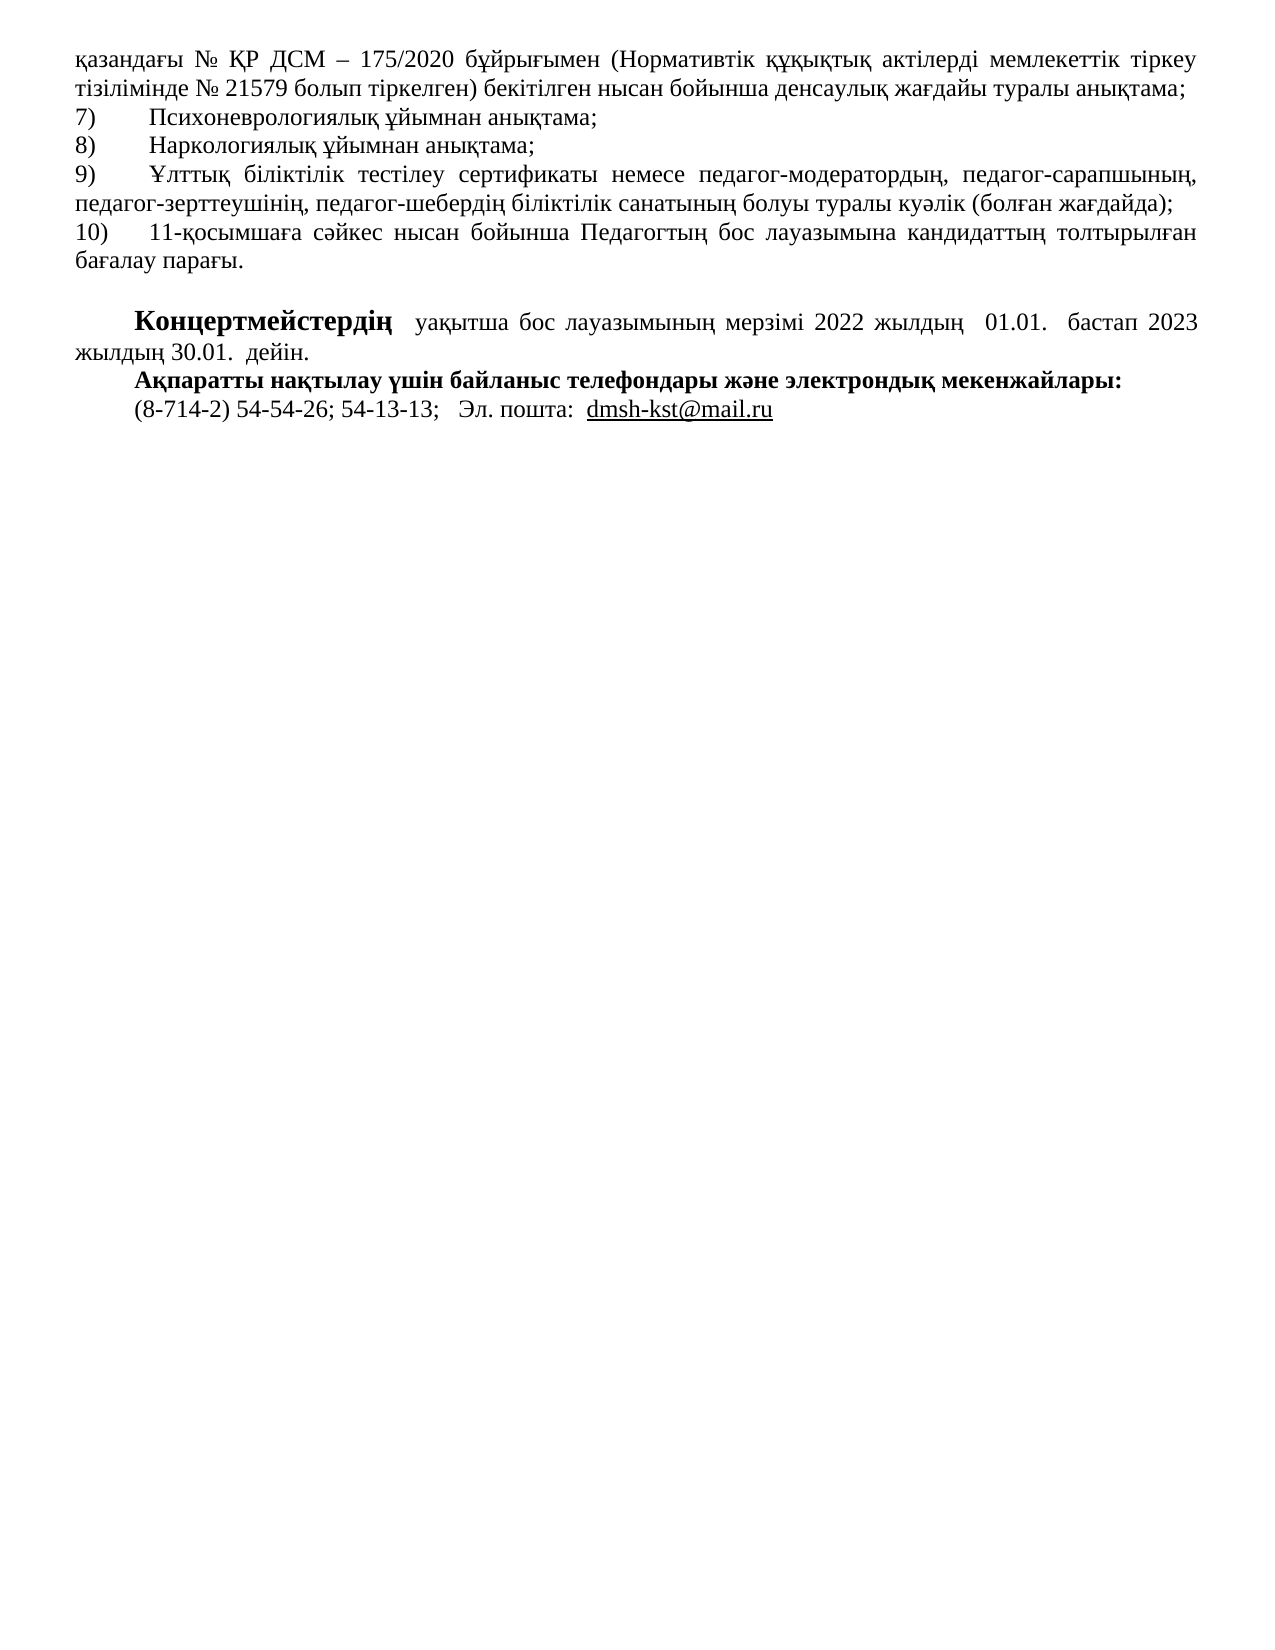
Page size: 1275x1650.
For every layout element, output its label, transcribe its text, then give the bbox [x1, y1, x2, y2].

text (8-714-2) 54-54-26; 54-13-13; Эл. пошта: dmsh-kst@mail.ru [75, 394, 1198, 423]
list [75, 44, 1198, 102]
list Наркологиялық ұйымнан анықтама; [75, 131, 1198, 159]
text Концертмейстердің уақытша бос лауазымының мерзімі 2022 жылдың 01.01. бастап 2023 жылдың 30.01. дейін. [75, 303, 1198, 365]
text Ақпаратты нақтылау үшін байланыс телефондары және электрондық мекенжайлары: [75, 365, 1198, 394]
list Психоневрологиялық ұйымнан анықтама; [75, 102, 1198, 131]
list 11-қосымшаға сәйкес нысан бойынша Педагогтың бос лауазымына кандидаттың толтырылған бағалау парағы. [75, 217, 1198, 274]
list Ұлттық біліктілік тестілеу сертификаты немесе педагог-модератордың, педагог-сарапшының, педагог-зерттеушінің, педагог-шебердің біліктілік санатының болуы туралы куәлік (болған жағдайда); [75, 159, 1198, 217]
